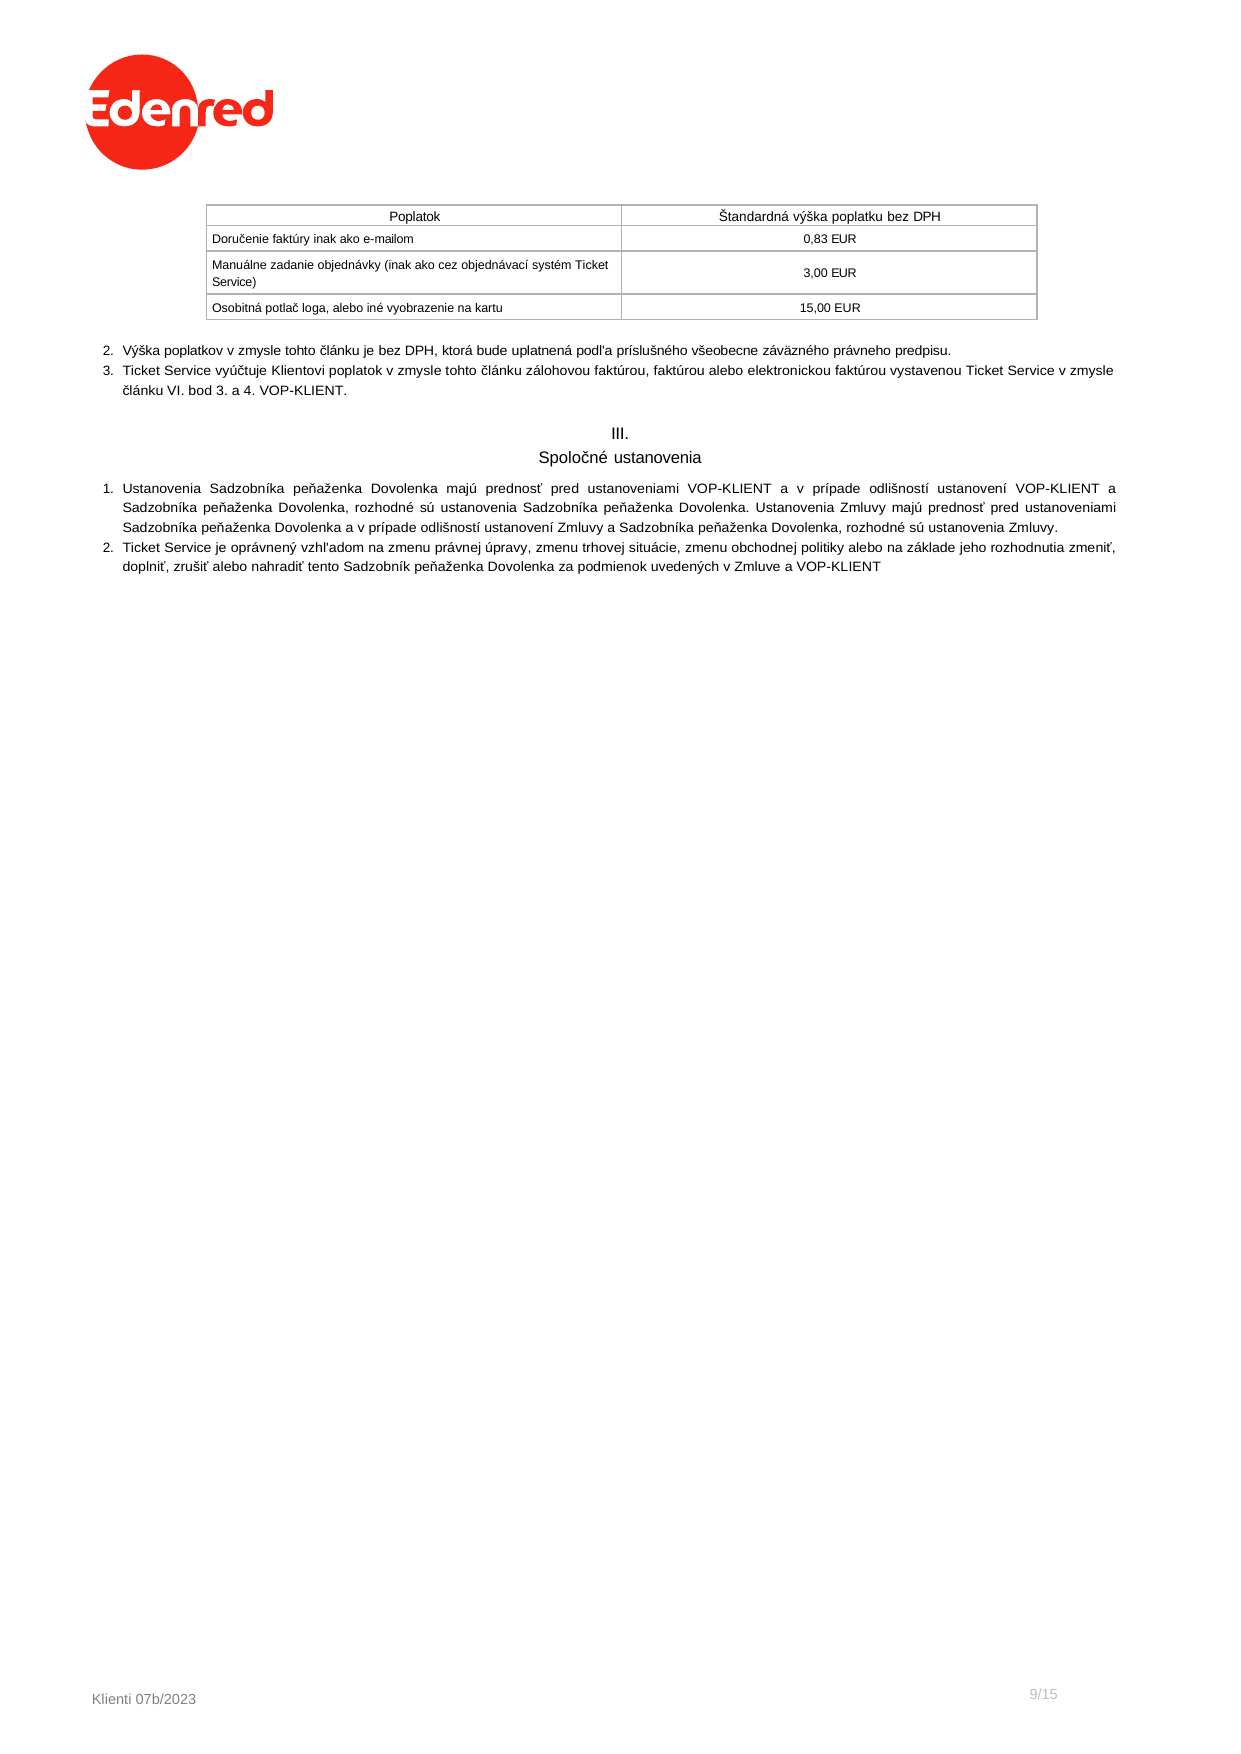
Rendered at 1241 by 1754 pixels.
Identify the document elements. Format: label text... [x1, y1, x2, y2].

table_cell 3,00 EUR [622, 252, 1036, 293]
table_cell 15,00 EUR [622, 295, 1036, 318]
table_cell Doručenie faktúry inak ako e-mailom [207, 226, 621, 250]
list Výška poplatkov v zmysle tohto článku je bez DPH, ktorá bude uplatnená podl'a príslušného všeobecne záväzného právneho predpisu. [103, 343, 1134, 359]
table_header Štandardná výška poplatku bez DPH [622, 206, 1036, 225]
table_cell Osobitná potlač loga, alebo iné vyobrazenie na kartu [207, 295, 621, 318]
table_cell Manuálne zadanie objednávky (inak ako cez objednávací systém Ticket Service) [207, 252, 621, 293]
list Ustanovenia Sadzobníka peňaženka Dovolenka majú prednosť pred ustanoveniami VOP-KLIENT a v prípade odlišností ustanovení VOP-KLIENT a Sadzobníka peňaženka Dovolenka, rozhodné sú ustanovenia Sadzobníka peňaženka Dovolenka. Ustanovenia Zmluvy majú prednosť pred ustanoveniami Sadzobníka peňaženka Dovolenka a v prípade odlišností ustanovení Zmluvy a Sadzobníka peňaženka Dovolenka, rozhodné sú ustanovenia Zmluvy. [103, 481, 1118, 535]
list Ticket Service vyúčtuje Klientovi poplatok v zmysle tohto článku zálohovou faktúrou, faktúrou alebo elektronickou faktúrou vystavenou Ticket Service v zmysle článku VI. bod 3. a 4. VOP-KLIENT. [103, 363, 1118, 398]
subtitle III. [106, 424, 1134, 443]
table_cell 0,83 EUR [622, 226, 1036, 250]
table_header Poplatok [207, 206, 621, 225]
text Spoločné ustanovenia [106, 448, 1134, 467]
list Ticket Service je oprávnený vzhl'adom na zmenu právnej úpravy, zmenu trhovej situácie, zmenu obchodnej politiky alebo na základe jeho rozhodnutia zmeniť, doplniť, zrušiť alebo nahradiť tento Sadzobník peňaženka Dovolenka za podmienok uvedených v Zmluve a VOP-KLIENT [103, 539, 1117, 574]
